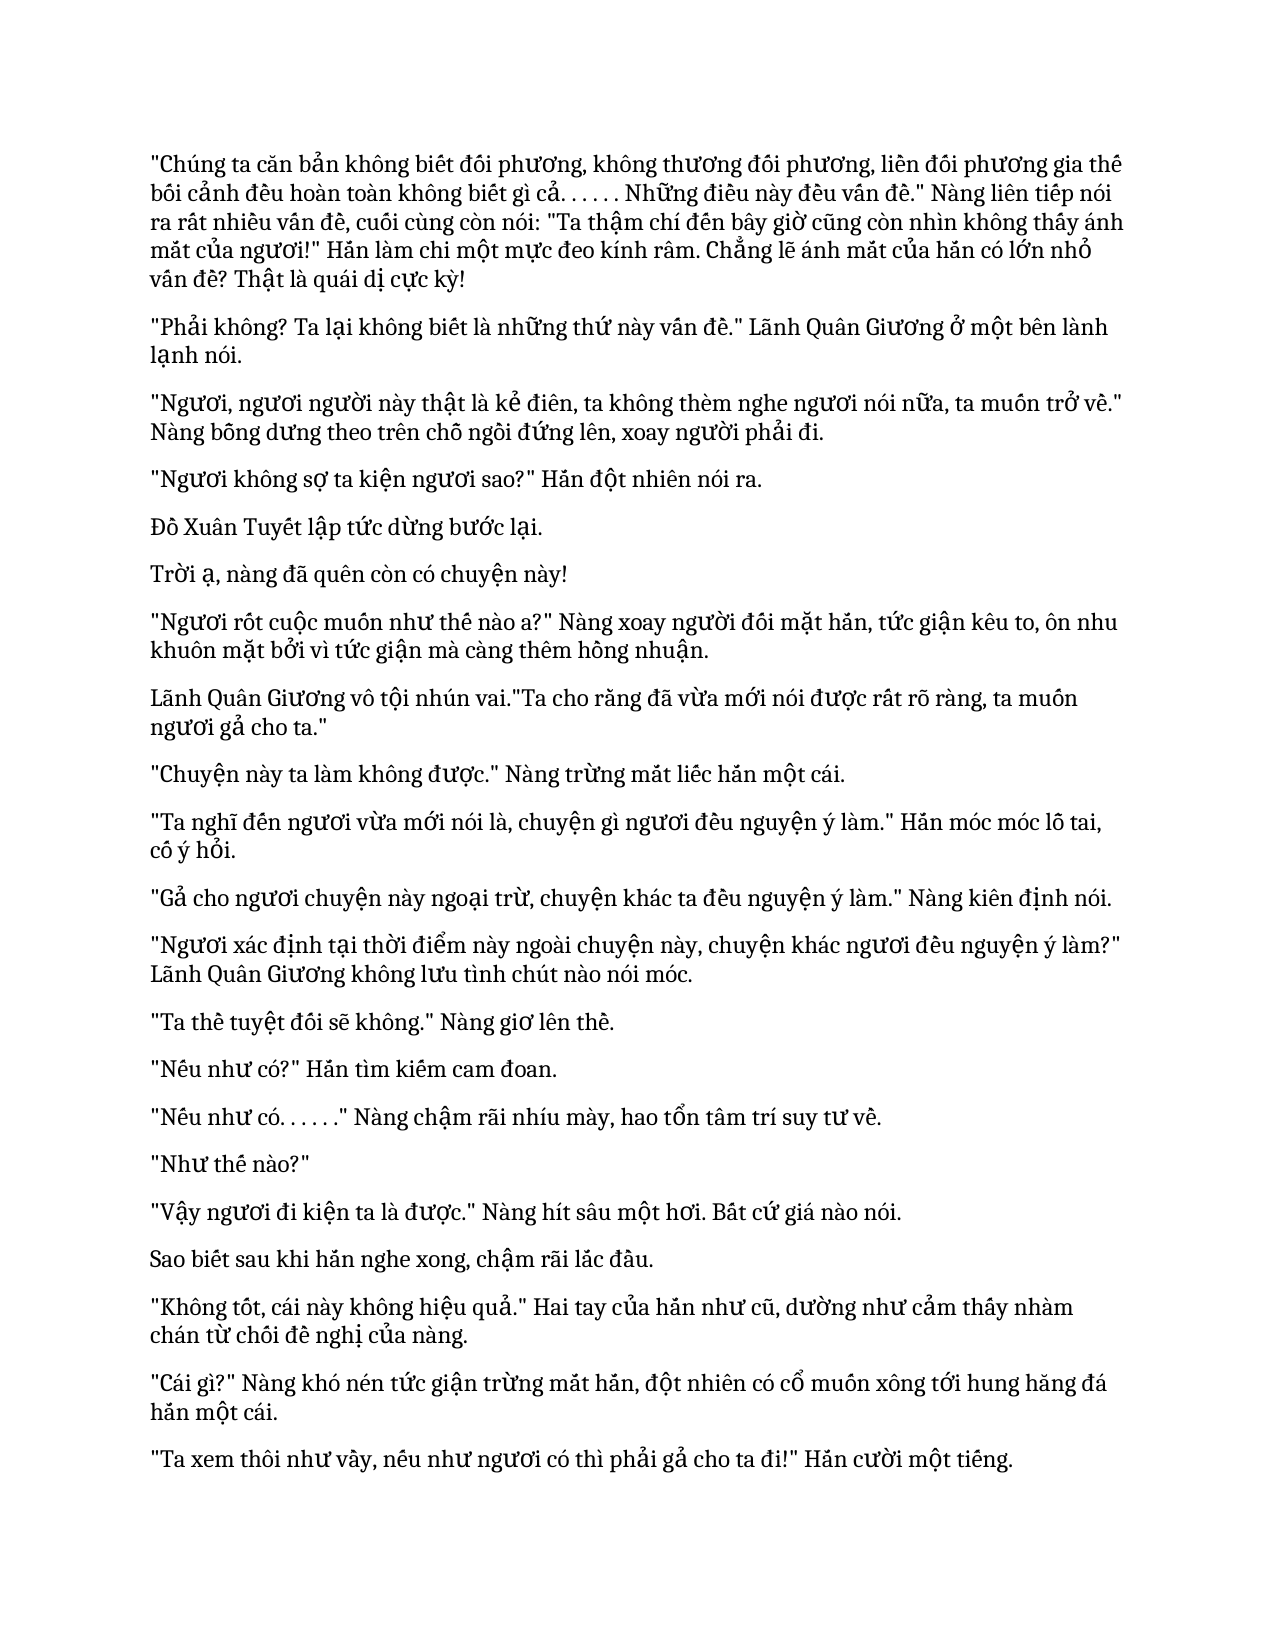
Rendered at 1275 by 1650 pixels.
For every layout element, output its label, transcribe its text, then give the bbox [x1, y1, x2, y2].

text "Ngươi không sợ ta kiện ngươi sao?" Hắn đột nhiên nói ra. [150, 465, 1125, 494]
text "Vậy ngươi đi kiện ta là được." Nàng hít sâu một hơi. Bất cứ giá nào nói. [150, 1197, 1125, 1226]
text "Chúng ta căn bản không biết đối phương, không thương đối phương, liền đối phương gia thế bối cảnh đều hoàn toàn không biết gì cả. . . . . . Những điều này đều vấn đề." Nàng liên tiếp nói ra rất nhiều vấn đề, cuối cùng còn nói: "Ta thậm chí đến bây giờ cũng còn nhìn không thấy ánh mắt của ngươi!" Hắn làm chi một mực đeo kính râm. Chẳng lẽ ánh mắt của hắn có lớn nhỏ vấn đề? Thật là quái dị cực kỳ! [150, 150, 1125, 294]
text "Nếu như có. . . . . ." Nàng chậm rãi nhíu mày, hao tổn tâm trí suy tư về. [150, 1102, 1125, 1131]
text "Ngươi xác định tại thời điểm này ngoài chuyện này, chuyện khác ngươi đều nguyện ý làm?" Lãnh Quân Giương không lưu tình chút nào nói móc. [150, 931, 1125, 989]
text Sao biết sau khi hắn nghe xong, chậm rãi lắc đầu. [150, 1245, 1125, 1274]
text "Phải không? Ta lại không biết là những thứ này vấn đề." Lãnh Quân Giương ở một bên lành lạnh nói. [150, 312, 1125, 370]
text Trời ạ, nàng đã quên còn có chuyện này! [150, 560, 1125, 589]
text Đồ Xuân Tuyết lập tức dừng bước lại. [150, 512, 1125, 541]
text "Cái gì?" Nàng khó nén tức giận trừng mắt hắn, đột nhiên có cổ muốn xông tới hung hăng đá hắn một cái. [150, 1369, 1125, 1426]
text "Ngươi, ngươi người này thật là kẻ điên, ta không thèm nghe ngươi nói nữa, ta muốn trở về." Nàng bỗng dưng theo trên chỗ ngồi đứng lên, xoay người phải đi. [150, 389, 1125, 446]
text "Ta nghĩ đến ngươi vừa mới nói là, chuyện gì ngươi đều nguyện ý làm." Hắn móc móc lỗ tai, cố ý hỏi. [150, 807, 1125, 865]
text "Ngươi rốt cuộc muốn như thế nào a?" Nàng xoay người đối mặt hắn, tức giận kêu to, ôn nhu khuôn mặt bởi vì tức giận mà càng thêm hồng nhuận. [150, 607, 1125, 665]
text "Ta xem thôi như vầy, nếu như ngươi có thì phải gả cho ta đi!" Hắn cười một tiếng. [150, 1445, 1125, 1474]
text "Nếu như có?" Hắn tìm kiếm cam đoan. [150, 1055, 1125, 1084]
text "Gả cho ngươi chuyện này ngoại trừ, chuyện khác ta đều nguyện ý làm." Nàng kiên định nói. [150, 884, 1125, 912]
text Lãnh Quân Giương vô tội nhún vai."Ta cho rằng đã vừa mới nói được rất rõ ràng, ta muốn ngươi gả cho ta." [150, 684, 1125, 741]
text "Chuyện này ta làm không được." Nàng trừng mắt liếc hắn một cái. [150, 760, 1125, 789]
text "Không tốt, cái này không hiệu quả." Hai tay của hắn như cũ, dường như cảm thấy nhàm chán từ chối đề nghị của nàng. [150, 1292, 1125, 1350]
text "Như thế nào?" [150, 1150, 1125, 1179]
text "Ta thề tuyệt đối sẽ không." Nàng giơ lên thề. [150, 1007, 1125, 1036]
